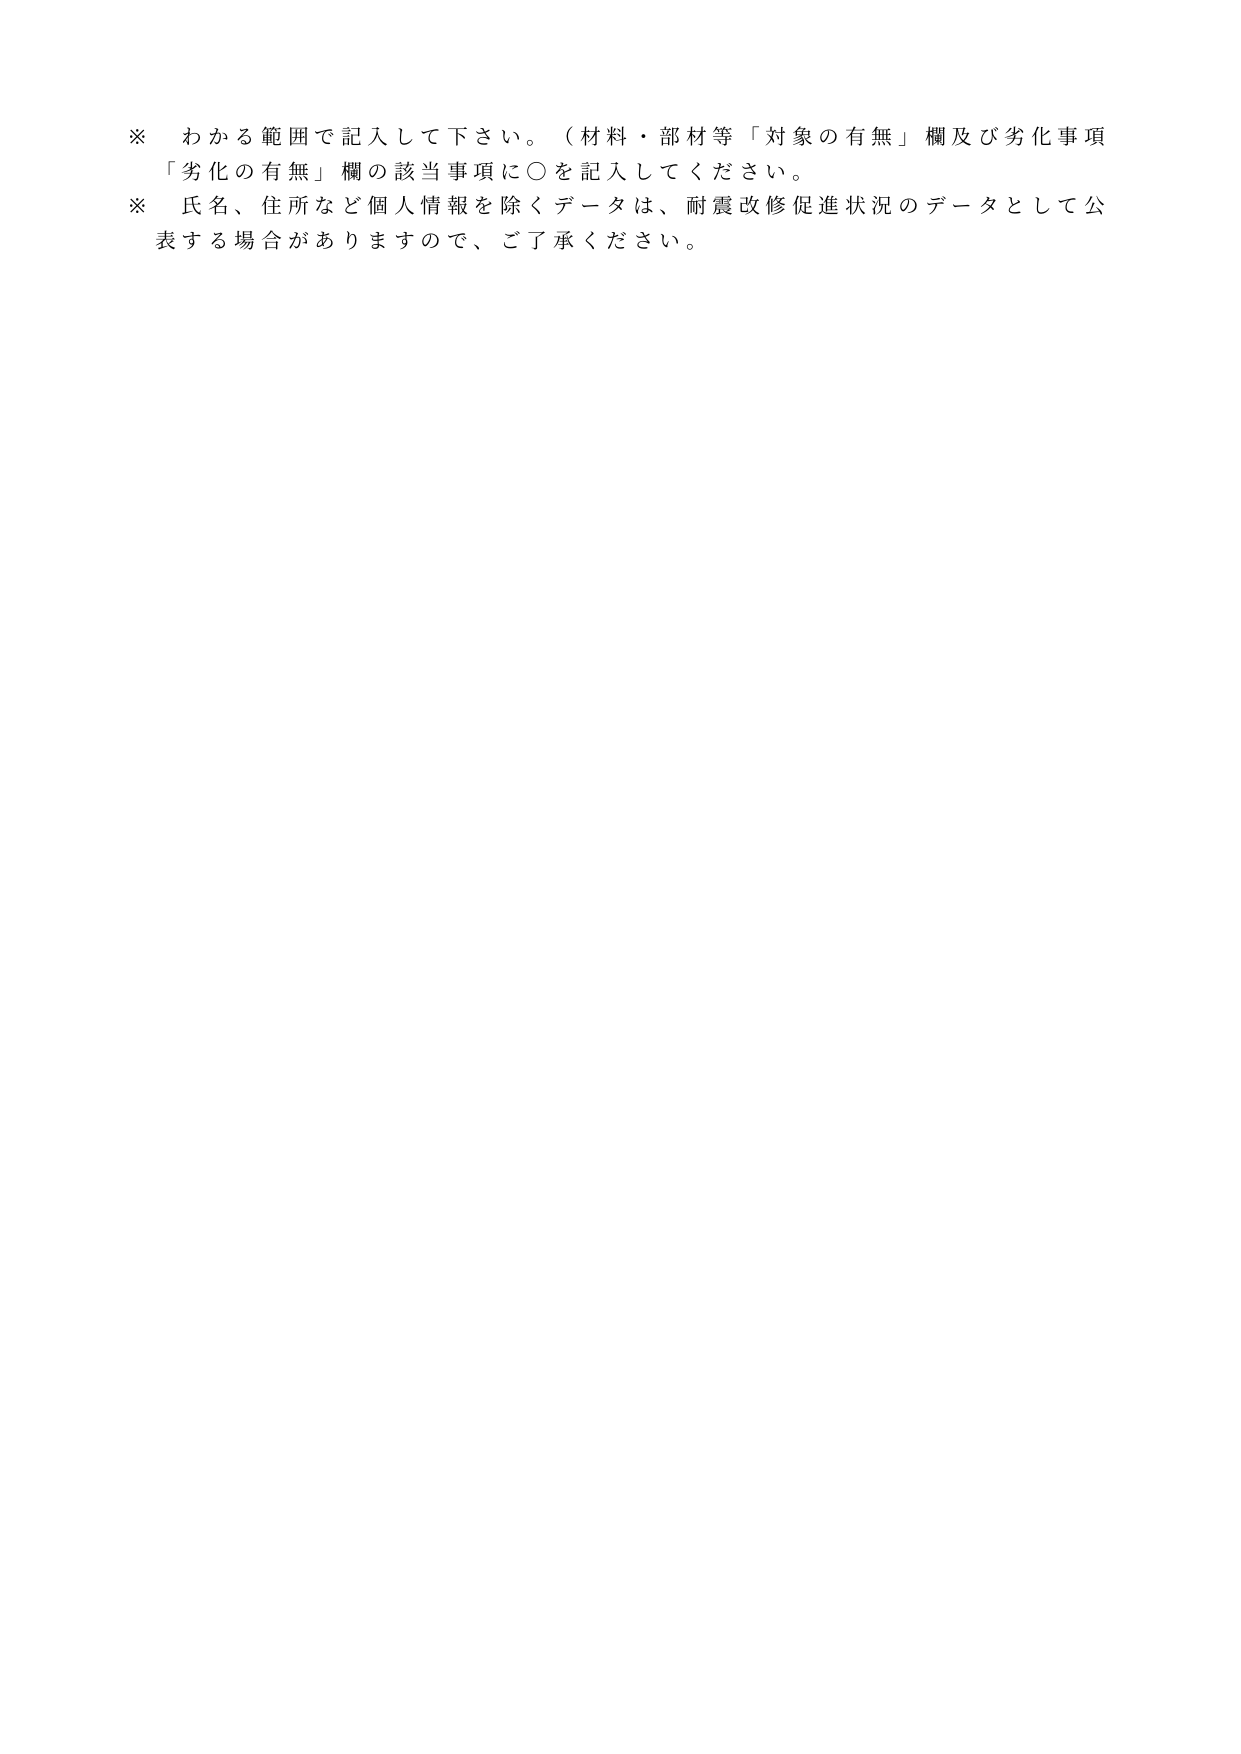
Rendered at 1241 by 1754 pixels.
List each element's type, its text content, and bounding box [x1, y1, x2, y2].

text ※ わかる範囲で記入して下さい。（材料・部材等「対象の有無」欄及び劣化事項「劣化の有無」欄の該当事項に○を記入してください。 [129, 118, 1111, 187]
text ※ 氏名、住所など個人情報を除くデータは、耐震改修促進状況のデータとして公表する場合がありますので、ご了承ください。 [129, 187, 1111, 256]
